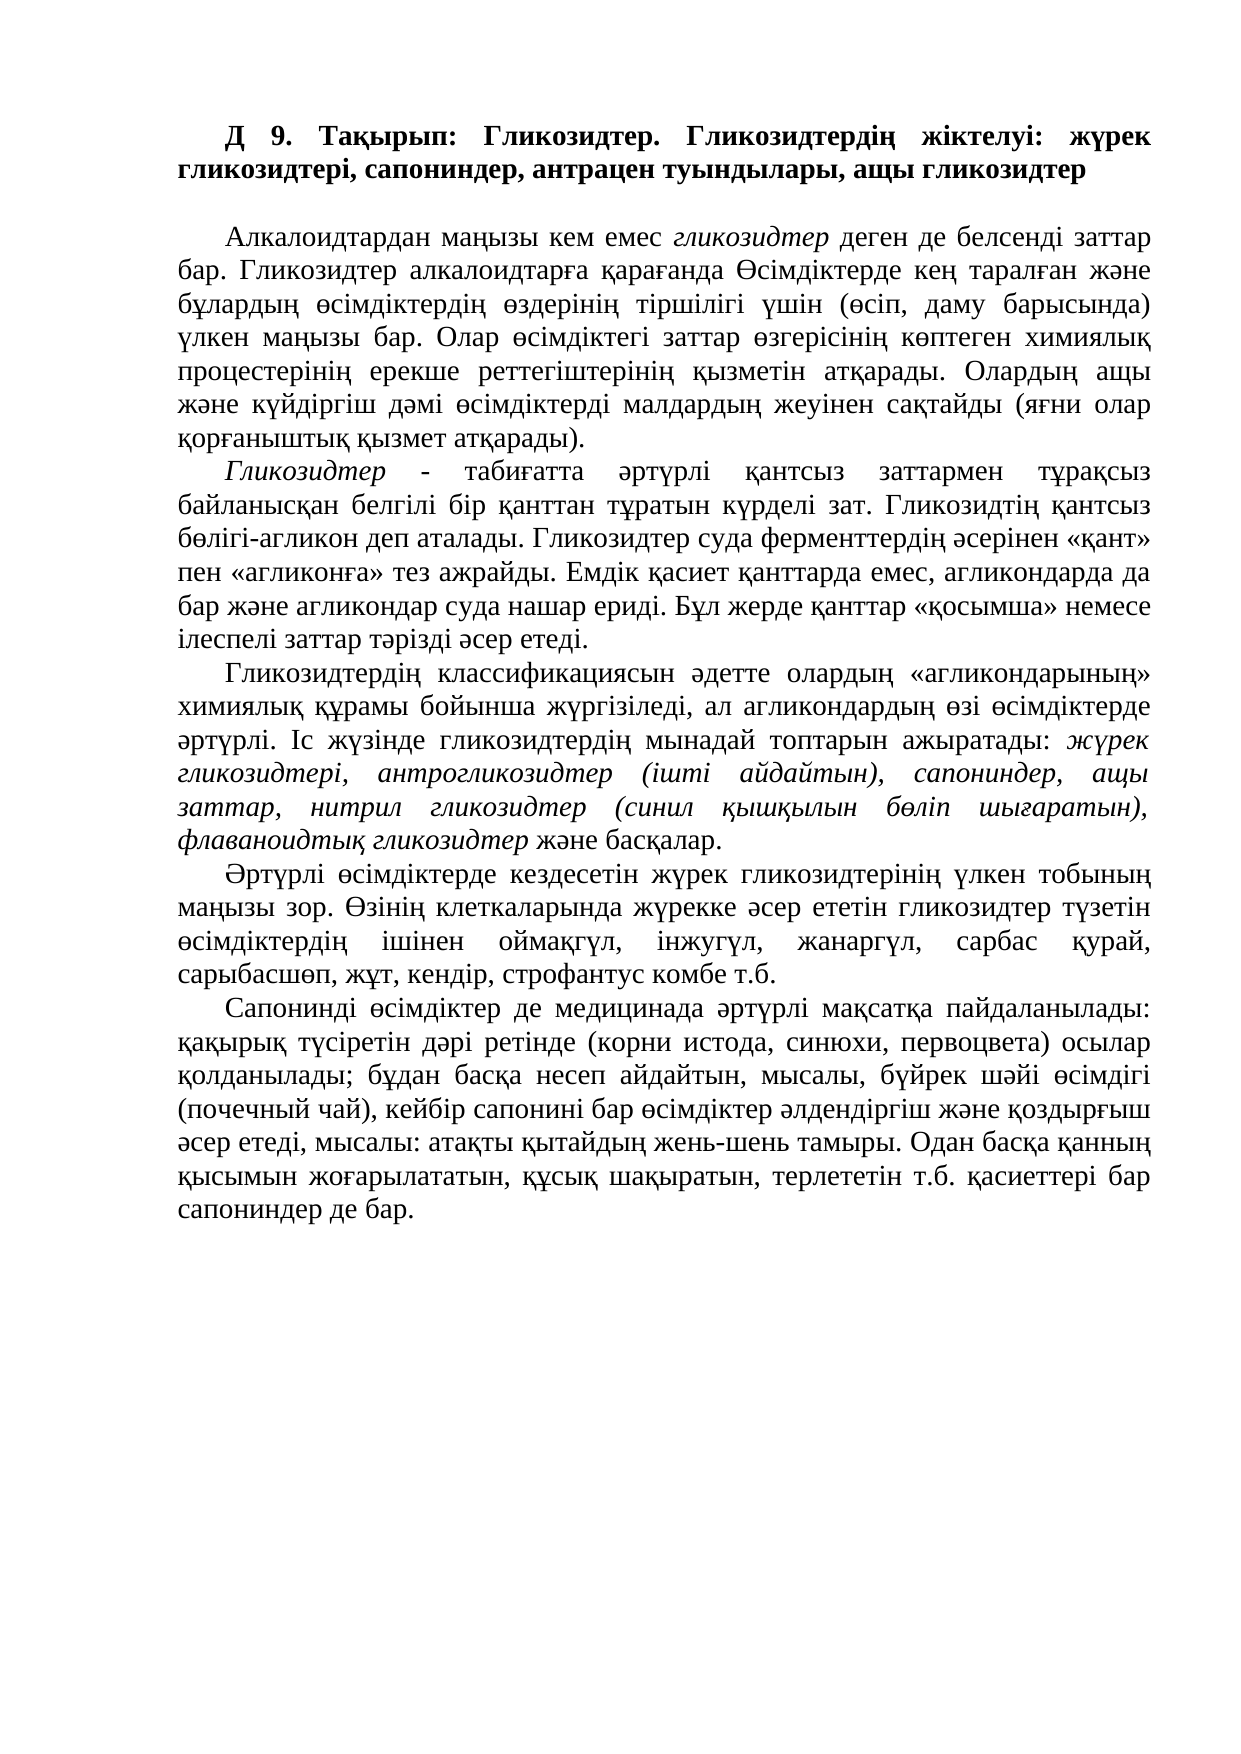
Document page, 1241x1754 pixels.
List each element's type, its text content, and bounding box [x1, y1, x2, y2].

text Гликозидтер - табиғатта әртүрлі қантсыз заттармен тұрақсыз байланысқан белгілі бір қанттан тұратын күрделі зат. Гликозидтің қантсыз бөлігі-агликон деп аталады. Гликозидтер суда ферменттердің әсерінен «қант» пен «агликонға» тез ажрайды. Емдік қасиет қанттарда емес, агликондарда да бар және агликондар суда нашар ериді. Бұл жерде қанттар «қосымша» немесе ілеспелі заттар тәрізді әсер етеді. [177, 453, 1152, 655]
text Гликозидтердің классификациясын әдетте олардың «агликондарының» химиялық құрамы бойынша жүргізіледі, ал агликондардың өзі өсімдіктерде әртүрлі. Іс жүзінде гликозидтердің мынадай топтарын ажыратады: жүрек гликозидтері, антрогликозидтер (ішті айдайтын), сапониндер, ащы заттар, нитрил гликозидтер (синил қышқылын бөліп шығаратын), флаваноидтық гликозидтер және басқалар. [177, 655, 1152, 856]
text Д 9. Тақырып: Гликозидтер. Гликозидтердің жіктелуі: жүрек гликозидтері, сапониндер, антрацен туындылары, ащы гликозидтер [177, 118, 1152, 185]
text Әртүрлі өсімдіктерде кездесетін жүрек гликозидтерінің үлкен тобының маңызы зор. Өзінің клеткаларында жүрекке әсер ететін гликозидтер түзетін өсімдіктердің ішінен оймақгүл, інжугүл, жанаргүл, сарбас қурай, сарыбасшөп, жұт, кендір, строфантус комбе т.б. [177, 856, 1152, 990]
text Сапонинді өсімдіктер де медицинада әртүрлі мақсатқа пайдаланылады: қақырық түсіретін дәрі ретінде (корни истода, синюхи, первоцвета) осылар қолданылады; бұдан басқа несеп айдайтын, мысалы, бүйрек шәйі өсімдігі (почечный чай), кейбір сапонині бар өсімдіктер әлдендіргіш және қоздырғыш әсер етеді, мысалы: атақты қытайдың жень-шень тамыры. Одан басқа қанның қысымын жоғарылататын, құсық шақыратын, терлететін т.б. қасиеттері бар сапониндер де бар. [177, 990, 1152, 1225]
text Алкалоидтардан маңызы кем емес гликозидтер деген де белсенді заттар бар. Гликозидтер алкалоидтарға қарағанда Өсімдіктерде кең таралған және бұлардың өсімдіктердің өздерінің тіршілігі үшін (өсіп, даму барысында) үлкен маңызы бар. Олар өсімдіктегі заттар өзгерісінің көптеген химиялық процестерінің ерекше реттегіштерінің қызметін атқарады. Олардың ащы және күйдіргіш дәмі өсімдіктерді малдардың жеуінен сақтайды (яғни олар қорғаныштық қызмет атқарады). [177, 219, 1152, 453]
